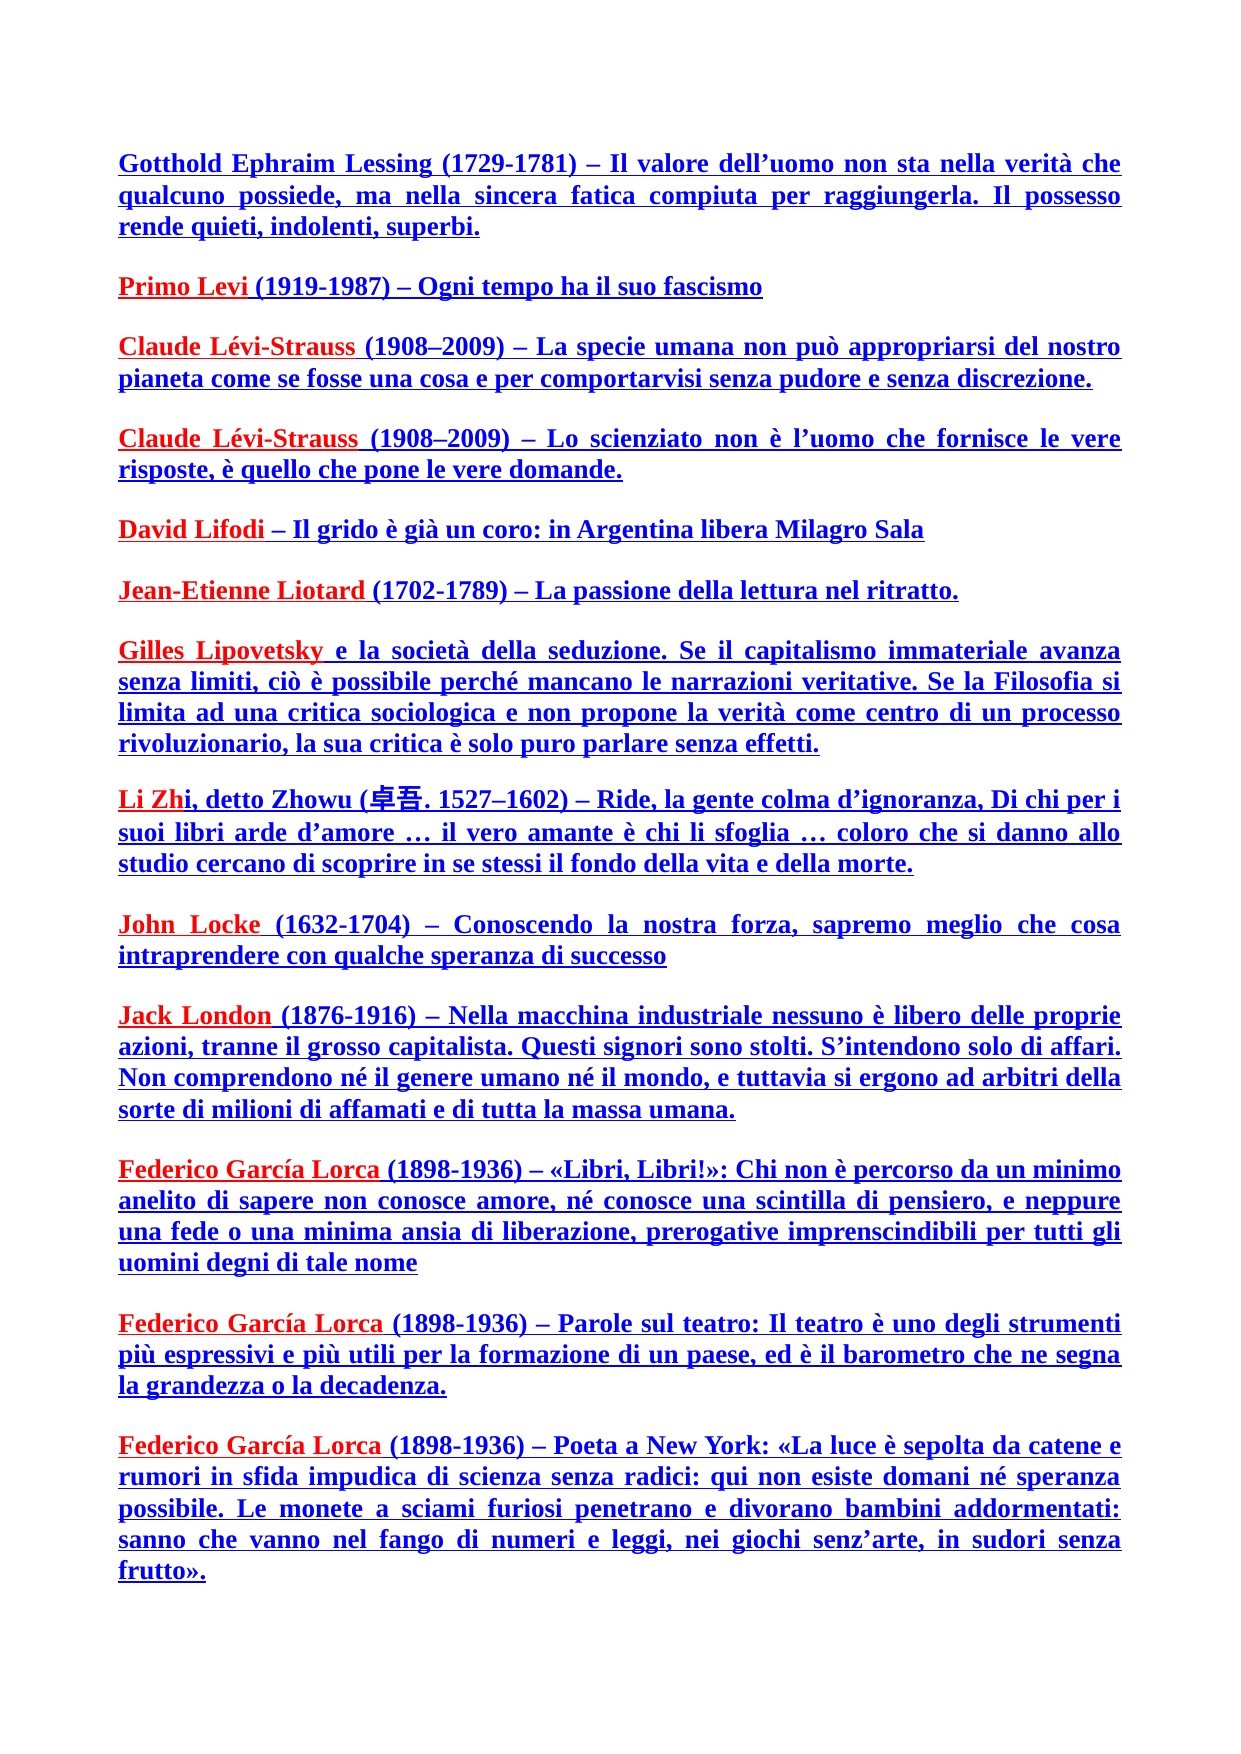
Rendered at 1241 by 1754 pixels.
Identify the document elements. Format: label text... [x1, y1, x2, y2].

subtitle Federico García Lorca (1898-1936) – Parole sul teatro: Il teatro è uno degli strumenti più espressivi e più utili per la formazione di un paese, ed è il barometro che ne segna la grandezza o la decadenza. [118, 1307, 1122, 1334]
subtitle Li Zhi, detto Zhowu (卓吾. 1527–1602) – Ride, la gente colma d’ignoranza, Di chi per i suoi libri arde d’amore … il vero amante è chi li sfoglia … coloro che si danno allo studio cercano di scoprire in se stessi il fondo della vita e della morte. [118, 779, 1122, 843]
subtitle Federico García Lorca (1898-1936) – Poeta a New York: «La luce è sepolta da catene e rumori in sfida impudica di scienza senza radici: qui non esiste domani né speranza possibile. Le monete a sciami furiosi penetrano e divorano bambini addormentati: sanno che vanno nel fango di numeri e leggi, nei giochi senz’arte, in sudori senza frutto». [118, 1458, 1122, 1550]
subtitle Jean-Etienne Liotard (1702-1789) – La passione della lettura nel ritratto. [118, 574, 1122, 605]
subtitle Gilles Lipovetsky e la società della seduzione. Se il capitalismo immateriale avanza senza limiti, ciò è possibile perché mancano le narrazioni veritative. Se la Filosofia si limita ad una critica sociologica e non propone la verità come centro di un processo rivoluzionario, la sua critica è solo puro parlare senza effetti. [118, 694, 1122, 723]
subtitle Federico García Lorca (1898-1936) – «Libri, Libri!»: Chi non è percorso da un minimo anelito di sapere non conosce amore, né conosce una scintilla di pensiero, e neppure una fede o una minima ansia di liberazione, prerogative imprenscindibili per tutti gli uomini degni di tale nome [118, 1153, 1122, 1180]
subtitle Gotthold Ephraim Lessing (1729-1781) – Il valore dell’uomo non sta nella verità che qualcuno possiede, ma nella sincera fatica compiuta per raggiungerla. Il possesso rende quieti, indolenti, superbi. [118, 207, 1122, 241]
subtitle Federico García Lorca (1898-1936) – «Libri, Libri!»: Chi non è percorso da un minimo anelito di sapere non conosce amore, né conosce una scintilla di pensiero, e neppure una fede o una minima ansia di liberazione, prerogative imprenscindibili per tutti gli uomini degni di tale nome [118, 1182, 1122, 1211]
subtitle Gotthold Ephraim Lessing (1729-1781) – Il valore dell’uomo non sta nella verità che qualcuno possiede, ma nella sincera fatica compiuta per raggiungerla. Il possesso rende quieti, indolenti, superbi. [118, 176, 1122, 206]
subtitle Federico García Lorca (1898-1936) – «Libri, Libri!»: Chi non è percorso da un minimo anelito di sapere non conosce amore, né conosce una scintilla di pensiero, e neppure una fede o una minima ansia di liberazione, prerogative imprenscindibili per tutti gli uomini degni di tale nome [118, 1244, 1122, 1278]
subtitle Gilles Lipovetsky e la società della seduzione. Se il capitalismo immateriale avanza senza limiti, ciò è possibile perché mancano le narrazioni veritative. Se la Filosofia si limita ad una critica sociologica e non propone la verità come centro di un processo rivoluzionario, la sua critica è solo puro parlare senza effetti. [118, 634, 1122, 692]
subtitle Federico García Lorca (1898-1936) – Poeta a New York: «La luce è sepolta da catene e rumori in sfida impudica di scienza senza radici: qui non esiste domani né speranza possibile. Le monete a sciami furiosi penetrano e divorano bambini addormentati: sanno che vanno nel fango di numeri e leggi, nei giochi senz’arte, in sudori senza frutto». [118, 1551, 1122, 1585]
subtitle David Lifodi – Il grido è già un coro: in Argentina libera Milagro Sala [118, 513, 1122, 544]
subtitle Gilles Lipovetsky e la società della seduzione. Se il capitalismo immateriale avanza senza limiti, ciò è possibile perché mancano le narrazioni veritative. Se la Filosofia si limita ad una critica sociologica e non propone la verità come centro di un processo rivoluzionario, la sua critica è solo puro parlare senza effetti. [118, 725, 1122, 759]
subtitle Federico García Lorca (1898-1936) – Parole sul teatro: Il teatro è uno degli strumenti più espressivi e più utili per la formazione di un paese, ed è il barometro che ne segna la grandezza o la decadenza. [118, 1367, 1122, 1400]
subtitle Li Zhi, detto Zhowu (卓吾. 1527–1602) – Ride, la gente colma d’ignoranza, Di chi per i suoi libri arde d’amore … il vero amante è chi li sfoglia … coloro che si danno allo studio cercano di scoprire in se stessi il fondo della vita e della morte. [118, 845, 1122, 879]
subtitle Claude Lévi-Strauss (1908–2009) – La specie umana non può appropriarsi del nostro pianeta come se fosse una cosa e per comportarvisi senza pudore e senza discrezione. [118, 331, 1122, 358]
text Jack London (1876-1916) – Nella macchina industriale nessuno è libero delle proprie azioni, tranne il grosso capitalista. Questi signori sono stolti. S’intendono solo di affari. Non comprendono né il genere umano né il mondo, e tuttavia si ergono ad arbitri della sorte di milioni di affamati e di tutta la massa umana. [118, 1090, 1122, 1124]
subtitle Claude Lévi-Strauss (1908–2009) – Lo scienziato non è l’uomo che fornisce le vere risposte, è quello che pone le vere domande. [118, 422, 1122, 449]
subtitle Gotthold Ephraim Lessing (1729-1781) – Il valore dell’uomo non sta nella verità che qualcuno possiede, ma nella sincera fatica compiuta per raggiungerla. Il possesso rende quieti, indolenti, superbi. [118, 148, 1122, 175]
text Jack London (1876-1916) – Nella macchina industriale nessuno è libero delle proprie azioni, tranne il grosso capitalista. Questi signori sono stolti. S’intendono solo di affari. Non comprendono né il genere umano né il mondo, e tuttavia si ergono ad arbitri della sorte di milioni di affamati e di tutta la massa umana. [118, 1059, 1122, 1089]
text Jack London (1876-1916) – Nella macchina industriale nessuno è libero delle proprie azioni, tranne il grosso capitalista. Questi signori sono stolti. S’intendono solo di affari. Non comprendono né il genere umano né il mondo, e tuttavia si ergono ad arbitri della sorte di milioni di affamati e di tutta la massa umana. [118, 999, 1122, 1026]
subtitle Claude Lévi-Strauss (1908–2009) – La specie umana non può appropriarsi del nostro pianeta come se fosse una cosa e per comportarvisi senza pudore e senza discrezione. [118, 359, 1122, 393]
text Jack London (1876-1916) – Nella macchina industriale nessuno è libero delle proprie azioni, tranne il grosso capitalista. Questi signori sono stolti. S’intendono solo di affari. Non comprendono né il genere umano né il mondo, e tuttavia si ergono ad arbitri della sorte di milioni di affamati e di tutta la massa umana. [118, 1028, 1122, 1058]
subtitle Federico García Lorca (1898-1936) – Parole sul teatro: Il teatro è uno degli strumenti più espressivi e più utili per la formazione di un paese, ed è il barometro che ne segna la grandezza o la decadenza. [118, 1335, 1122, 1365]
subtitle John Locke (1632-1704) – Conoscendo la nostra forza, sapremo meglio che cosa intraprendere con qualche speranza di successo [118, 908, 1122, 970]
subtitle Primo Levi (1919-1987) – Ogni tempo ha il suo fascismo [118, 270, 1122, 301]
subtitle Federico García Lorca (1898-1936) – «Libri, Libri!»: Chi non è percorso da un minimo anelito di sapere non conosce amore, né conosce una scintilla di pensiero, e neppure una fede o una minima ansia di liberazione, prerogative imprenscindibili per tutti gli uomini degni di tale nome [118, 1213, 1122, 1242]
subtitle Claude Lévi-Strauss (1908–2009) – Lo scienziato non è l’uomo che fornisce le vere risposte, è quello che pone le vere domande. [118, 451, 1122, 484]
subtitle Federico García Lorca (1898-1936) – Poeta a New York: «La luce è sepolta da catene e rumori in sfida impudica di scienza senza radici: qui non esiste domani né speranza possibile. Le monete a sciami furiosi penetrano e divorano bambini addormentati: sanno che vanno nel fango di numeri e leggi, nei giochi senz’arte, in sudori senza frutto». [118, 1429, 1122, 1457]
